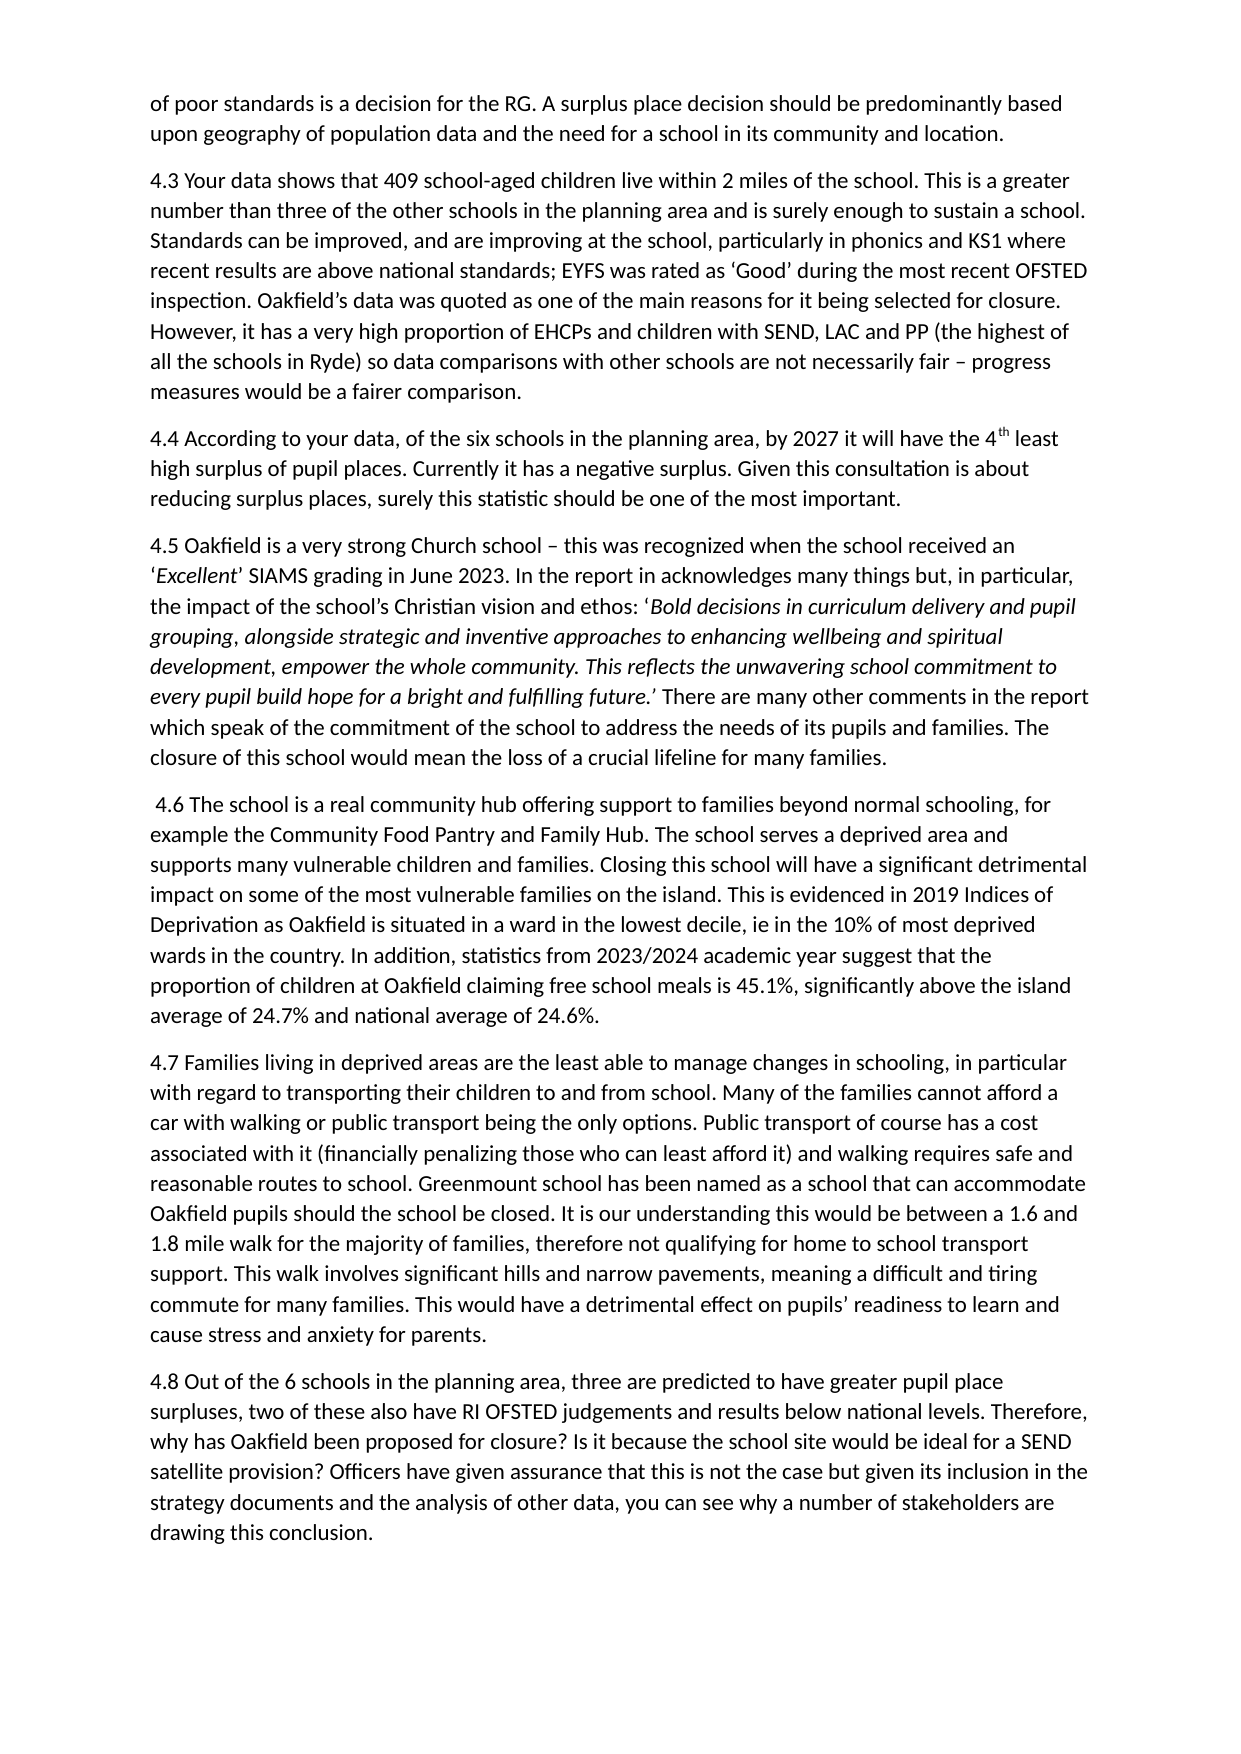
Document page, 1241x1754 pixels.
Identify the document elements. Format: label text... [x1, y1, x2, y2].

text 4.3 Your data shows that 409 school-aged children live within 2 miles of the school. This is a greater number than three of the other schools in the planning area and is surely enough to sustain a school. Standards can be improved, and are improving at the school, particularly in phonics and KS1 where recent results are above national standards; EYFS was rated as ‘Good’ during the most recent OFSTED inspection. Oakfield’s data was quoted as one of the main reasons for it being selected for closure. However, it has a very high proportion of EHCPs and children with SEND, LAC and PP (the highest of all the schools in Ryde) so data comparisons with other schools are not necessarily fair – progress measures would be a fairer comparison. [150, 166, 1090, 405]
text 4.4 According to your data, of the six schools in the planning area, by 2027 it will have the 4th least high surplus of pupil places. Currently it has a negative surplus. Given this consultation is about reducing surplus places, surely this statistic should be one of the most important. [150, 424, 1090, 512]
text 4.5 Oakfield is a very strong Church school – this was recognized when the school received an ‘Excellent’ SIAMS grading in June 2023. In the report in acknowledges many things but, in particular, the impact of the school’s Christian vision and ethos: ‘Bold decisions in curriculum delivery and pupil grouping, alongside strategic and inventive approaches to enhancing wellbeing and spiritual development, empower the whole community. This reflects the unwavering school commitment to every pupil build hope for a bright and fulfilling future.’ There are many other comments in the report which speak of the commitment of the school to address the needs of its pupils and families. The closure of this school would mean the loss of a crucial lifeline for many families. [150, 531, 1090, 771]
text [150, 89, 1090, 147]
text 4.7 Families living in deprived areas are the least able to manage changes in schooling, in particular with regard to transporting their children to and from school. Many of the families cannot afford a car with walking or public transport being the only options. Public transport of course has a cost associated with it (financially penalizing those who can least afford it) and walking requires safe and reasonable routes to school. Greenmount school has been named as a school that can accommodate Oakfield pupils should the school be closed. It is our understanding this would be between a 1.6 and 1.8 mile walk for the majority of families, therefore not qualifying for home to school transport support. This walk involves significant hills and narrow pavements, meaning a difficult and tiring commute for many families. This would have a detrimental effect on pupils’ readiness to learn and cause stress and anxiety for parents. [150, 1048, 1090, 1348]
text 4.6 The school is a real community hub offering support to families beyond normal schooling, for example the Community Food Pantry and Family Hub. The school serves a deprived area and supports many vulnerable children and families. Closing this school will have a significant detrimental impact on some of the most vulnerable families on the island. This is evidenced in 2019 Indices of Deprivation as Oakfield is situated in a ward in the lowest decile, ie in the 10% of most deprived wards in the country. In addition, statistics from 2023/2024 academic year suggest that the proportion of children at Oakfield claiming free school meals is 45.1%, significantly above the island average of 24.7% and national average of 24.6%. [150, 790, 1090, 1029]
text 4.8 Out of the 6 schools in the planning area, three are predicted to have greater pupil place surpluses, two of these also have RI OFSTED judgements and results below national levels. Therefore, why has Oakfield been proposed for closure? Is it because the school site would be ideal for a SEND satellite provision? Officers have given assurance that this is not the case but given its inclusion in the strategy documents and the analysis of other data, you can see why a number of stakeholders are drawing this conclusion. [150, 1367, 1090, 1546]
